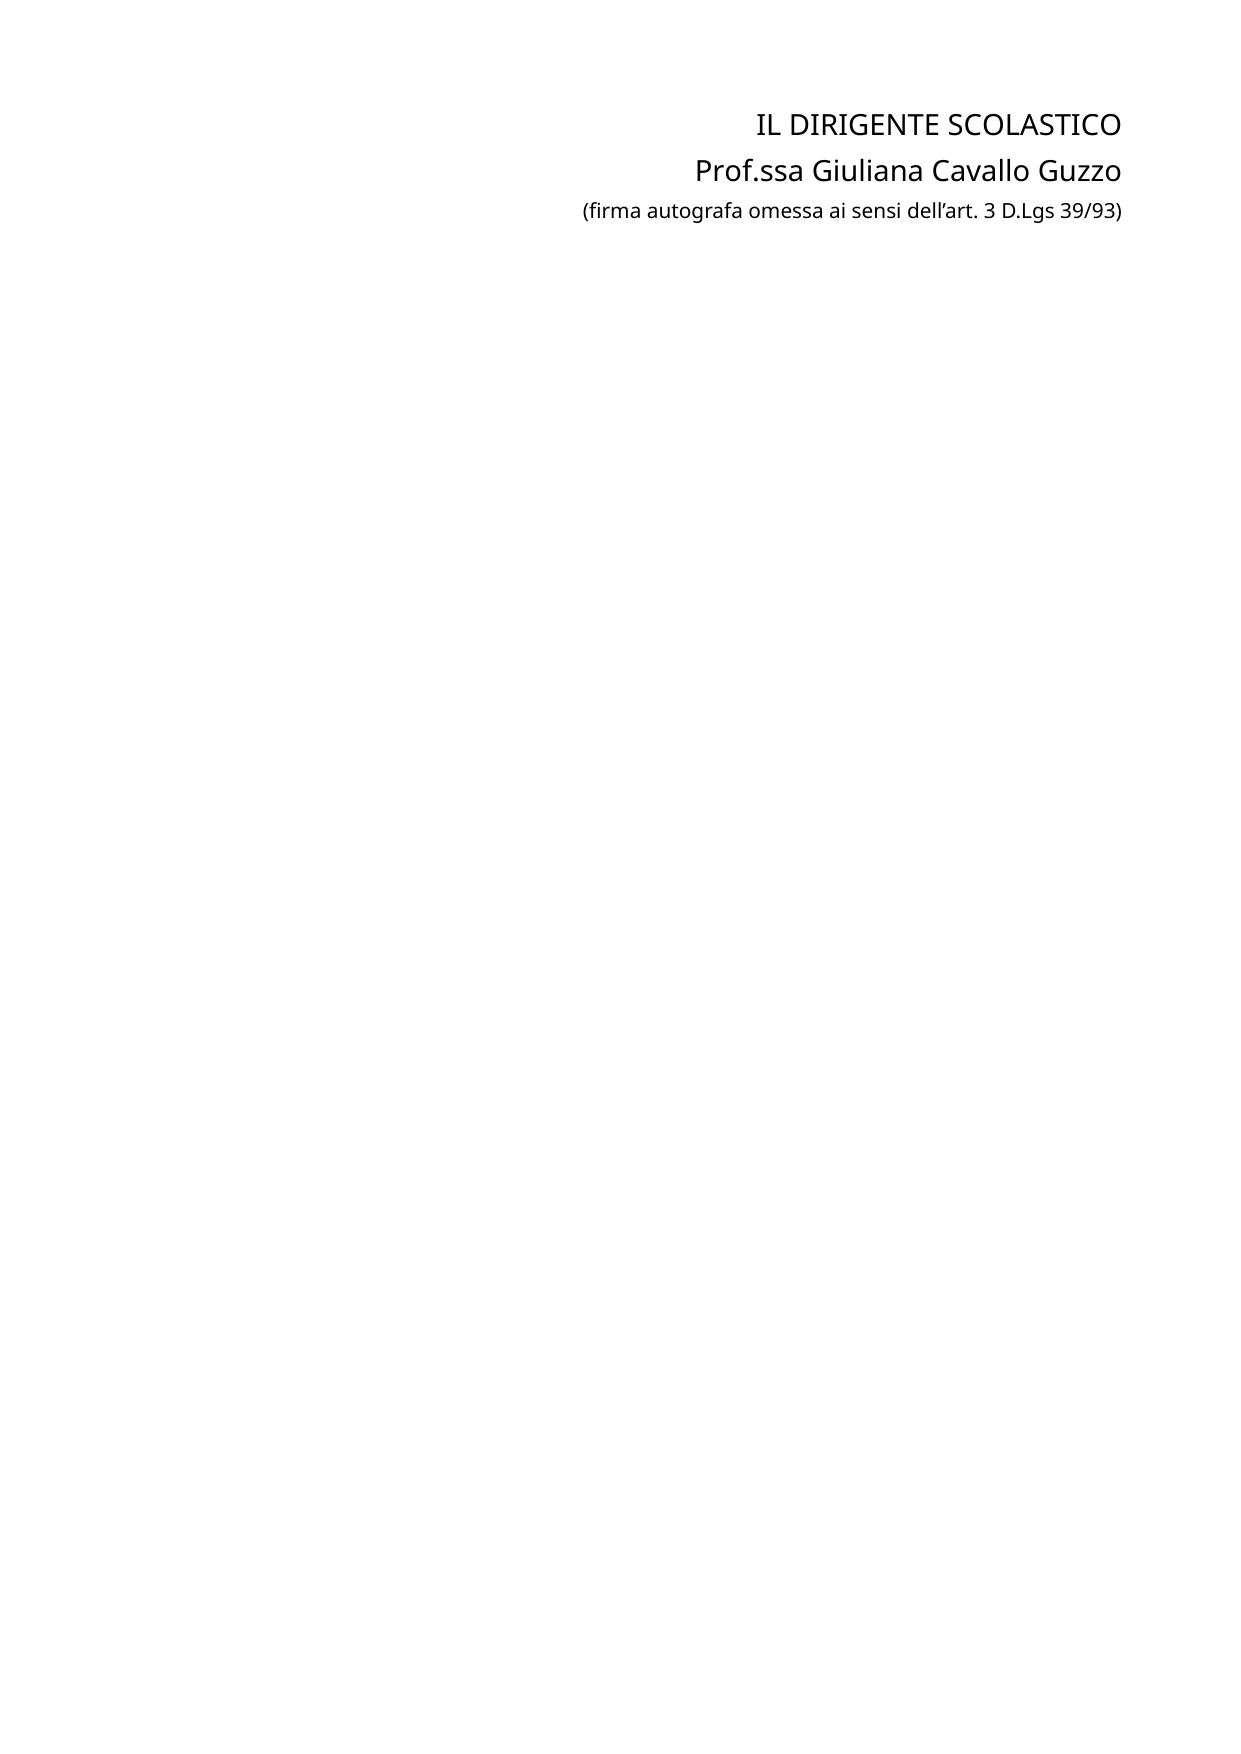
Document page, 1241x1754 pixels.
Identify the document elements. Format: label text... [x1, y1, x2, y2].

text Prof.ssa Giuliana Cavallo Guzzo [118, 150, 1122, 190]
text Il Dirigente scolastico [118, 105, 1122, 144]
text (firma autografa omessa ai sensi dell’art. 3 D.Lgs 39/93) [118, 196, 1122, 224]
